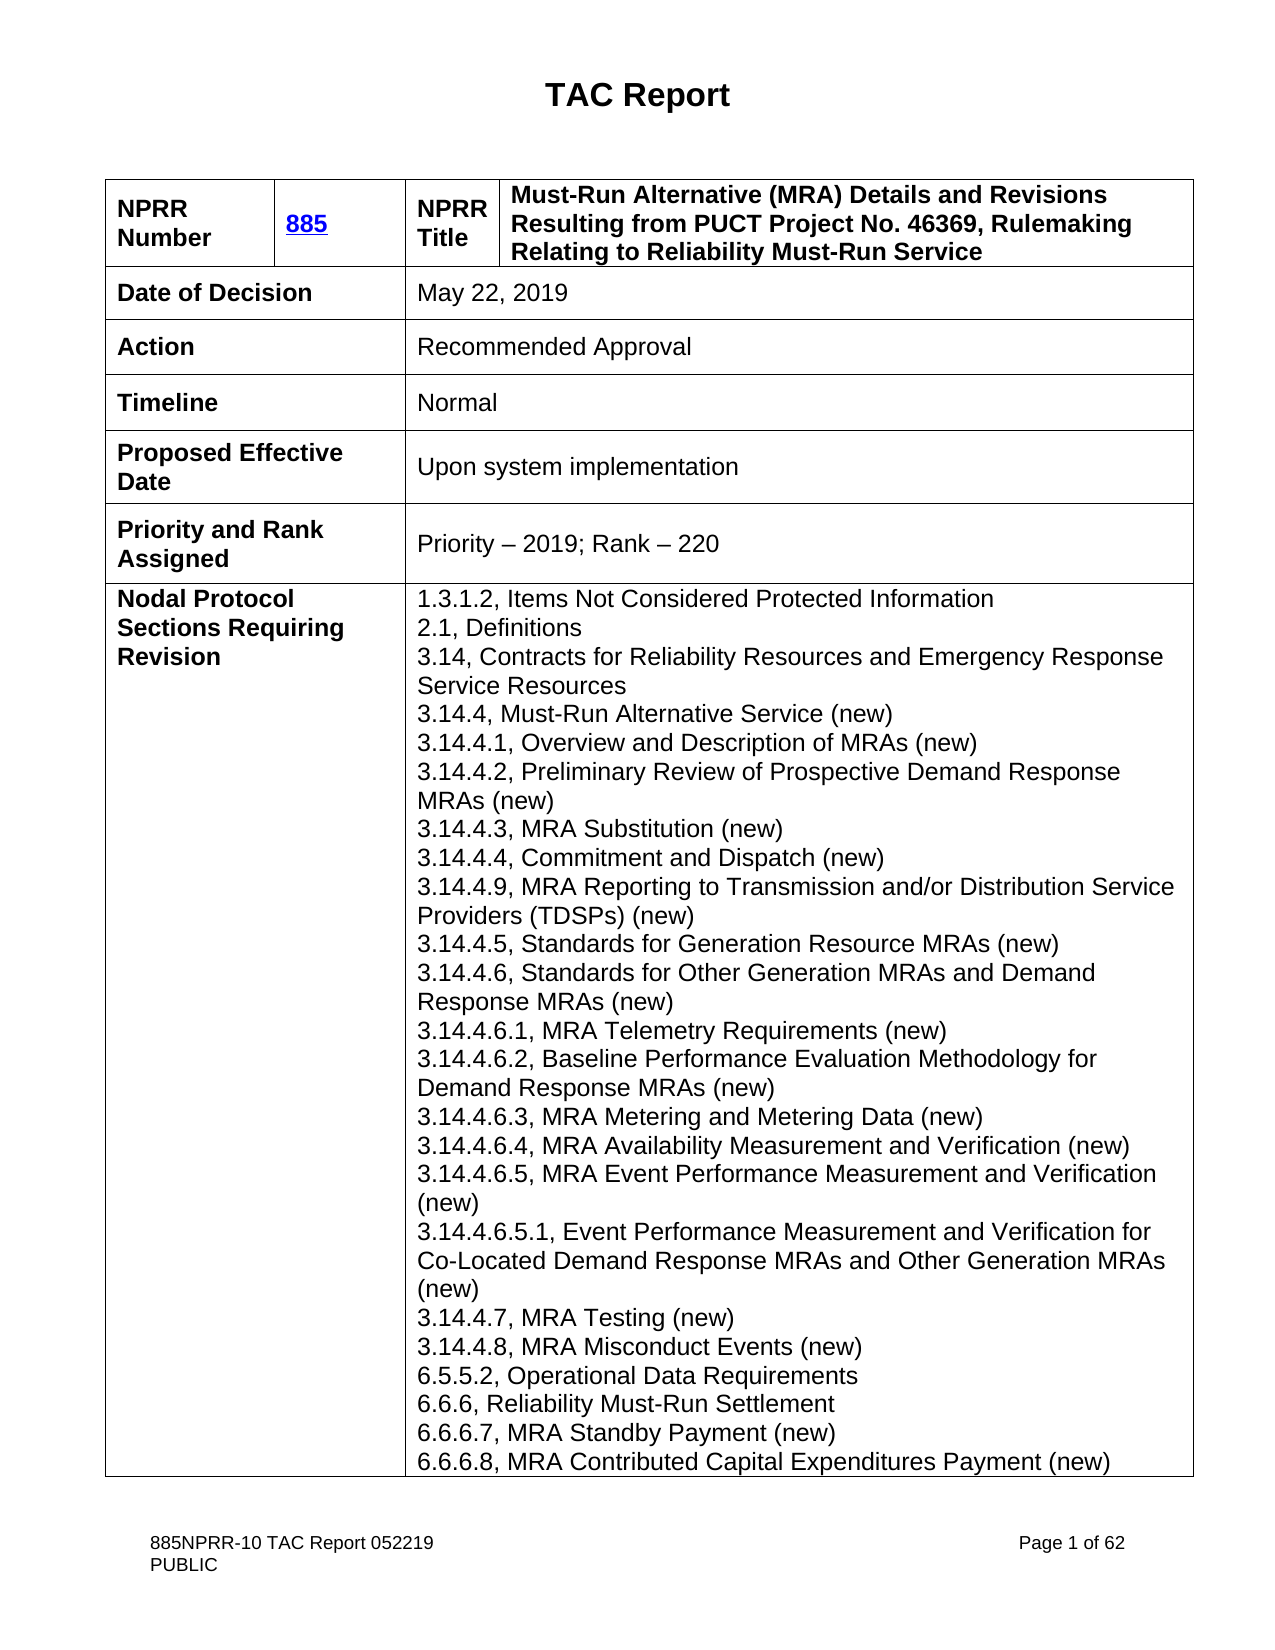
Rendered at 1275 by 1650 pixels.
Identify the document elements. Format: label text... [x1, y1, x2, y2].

table_cell Proposed Effective Date [106, 431, 405, 503]
table_cell Priority and Rank Assigned [106, 504, 405, 583]
table_cell Recommended Approval [406, 320, 1193, 374]
table_cell May 22, 2019 [406, 267, 1193, 318]
table_header NPRR Number [106, 180, 274, 266]
table_cell Priority – 2019; Rank – 220 [406, 504, 1193, 583]
table_cell Date of Decision [106, 267, 405, 318]
table_header NPRR Title [406, 180, 499, 266]
table_cell Upon system implementation [406, 431, 1193, 503]
table_cell Timeline [106, 375, 405, 430]
table_header Must-Run Alternative (MRA) Details and Revisions Resulting from PUCT Project No. 46369, Rulemaking Relating to Reliability Must-Run Service [500, 180, 1193, 266]
table_header 885 [275, 180, 405, 266]
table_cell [406, 584, 1193, 1476]
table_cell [106, 584, 405, 1476]
table_cell Action [106, 320, 405, 374]
table_cell Normal [406, 375, 1193, 430]
